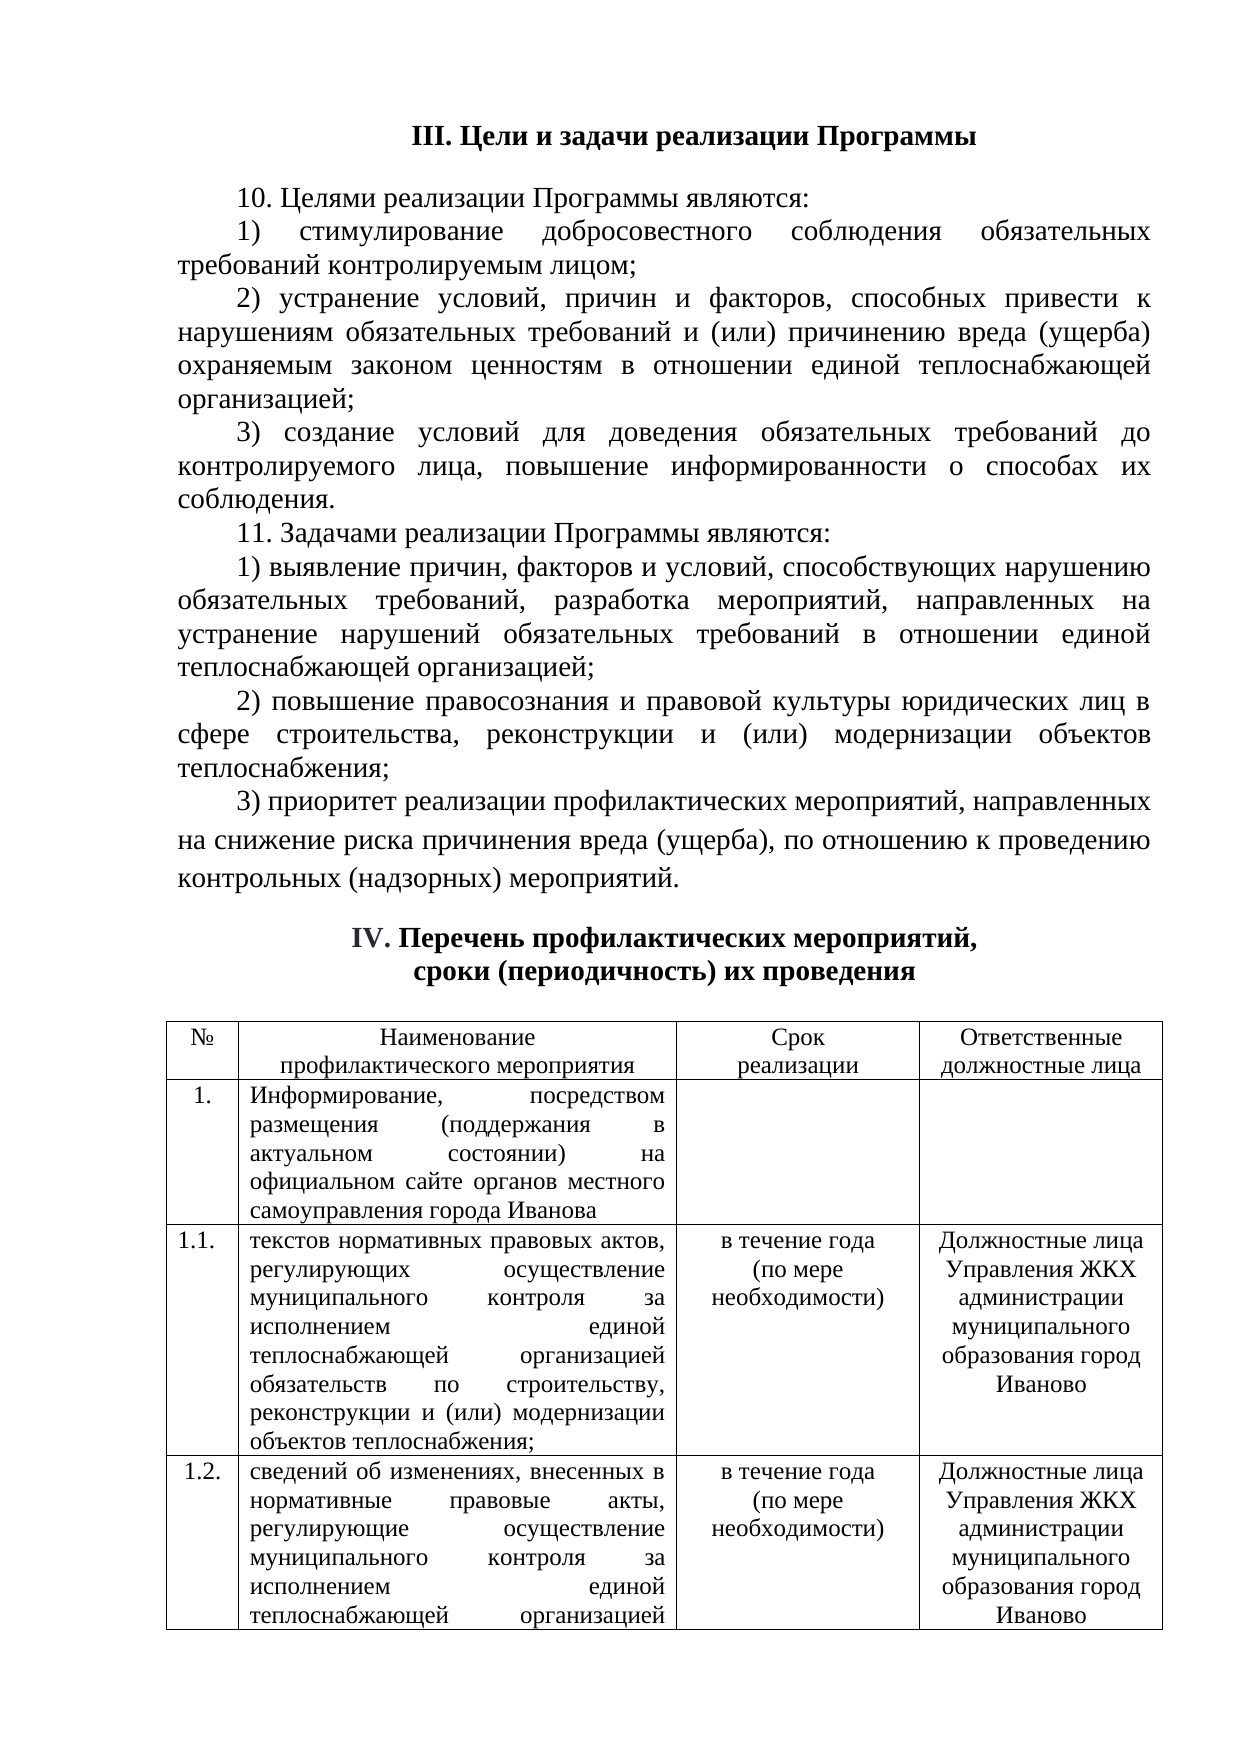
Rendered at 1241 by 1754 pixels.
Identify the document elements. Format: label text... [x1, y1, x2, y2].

table_header № [167, 1022, 238, 1079]
table_cell [677, 1080, 919, 1224]
table_cell 1. [167, 1080, 238, 1224]
title сроки (периодичность) их проведения [177, 953, 1152, 987]
table_cell Информирование, посредством размещения (поддержания в актуальном состоянии) на официальном сайте органов местного самоуправления города Иванова [239, 1080, 676, 1224]
text 3) создание условий для доведения обязательных требований до контролируемого лица, повышение информированности о способах их соблюдения. [177, 414, 1152, 515]
table_cell 1.2. [167, 1456, 238, 1629]
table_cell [920, 1456, 1162, 1629]
table_header Срок реализации [677, 1022, 919, 1079]
text 1) выявление причин, факторов и условий, способствующих нарушению обязательных требований, разработка мероприятий, направленных на устранение нарушений обязательных требований в отношении единой теплоснабжающей организацией; [177, 549, 1152, 683]
table_cell Должностные лица Управления ЖКХ администрации муниципального образования город Иваново [920, 1225, 1162, 1455]
table_cell текстов нормативных правовых актов, регулирующих осуществление муниципального контроля за исполнением единой теплоснабжающей организацией обязательств по строительству, реконструкции и (или) модернизации объектов теплоснабжения; [239, 1225, 676, 1455]
table_cell 1.1. [167, 1225, 238, 1455]
table_header Наименование профилактического мероприятия [239, 1022, 676, 1079]
text 11. Задачами реализации Программы являются: [177, 515, 1152, 549]
table_header Ответственные должностные лица [920, 1022, 1162, 1079]
table_cell в течение года (по мере необходимости) [677, 1225, 919, 1455]
text 3) приоритет реализации профилактических мероприятий, направленных на снижение риска причинения вреда (ущерба), по отношению к проведению контрольных (надзорных) мероприятий. [177, 783, 1152, 894]
title IV. Перечень профилактических мероприятий, [177, 920, 1152, 953]
text 2) повышение правосознания и правовой культуры юридических лиц в сфере строительства, реконструкции и (или) модернизации объектов теплоснабжения; [177, 683, 1152, 783]
text 2) устранение условий, причин и факторов, способных привести к нарушениям обязательных требований и (или) причинению вреда (ущерба) охраняемым законом ценностям в отношении единой теплоснабжающей организацией; [177, 280, 1152, 414]
table_cell [920, 1080, 1162, 1224]
subtitle III. Цели и задачи реализации Программы [177, 118, 1152, 152]
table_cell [677, 1456, 919, 1629]
text 1) стимулирование добросовестного соблюдения обязательных требований контролируемым лицом; [177, 213, 1152, 280]
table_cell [239, 1456, 676, 1629]
text 10. Целями реализации Программы являются: [177, 180, 1152, 213]
